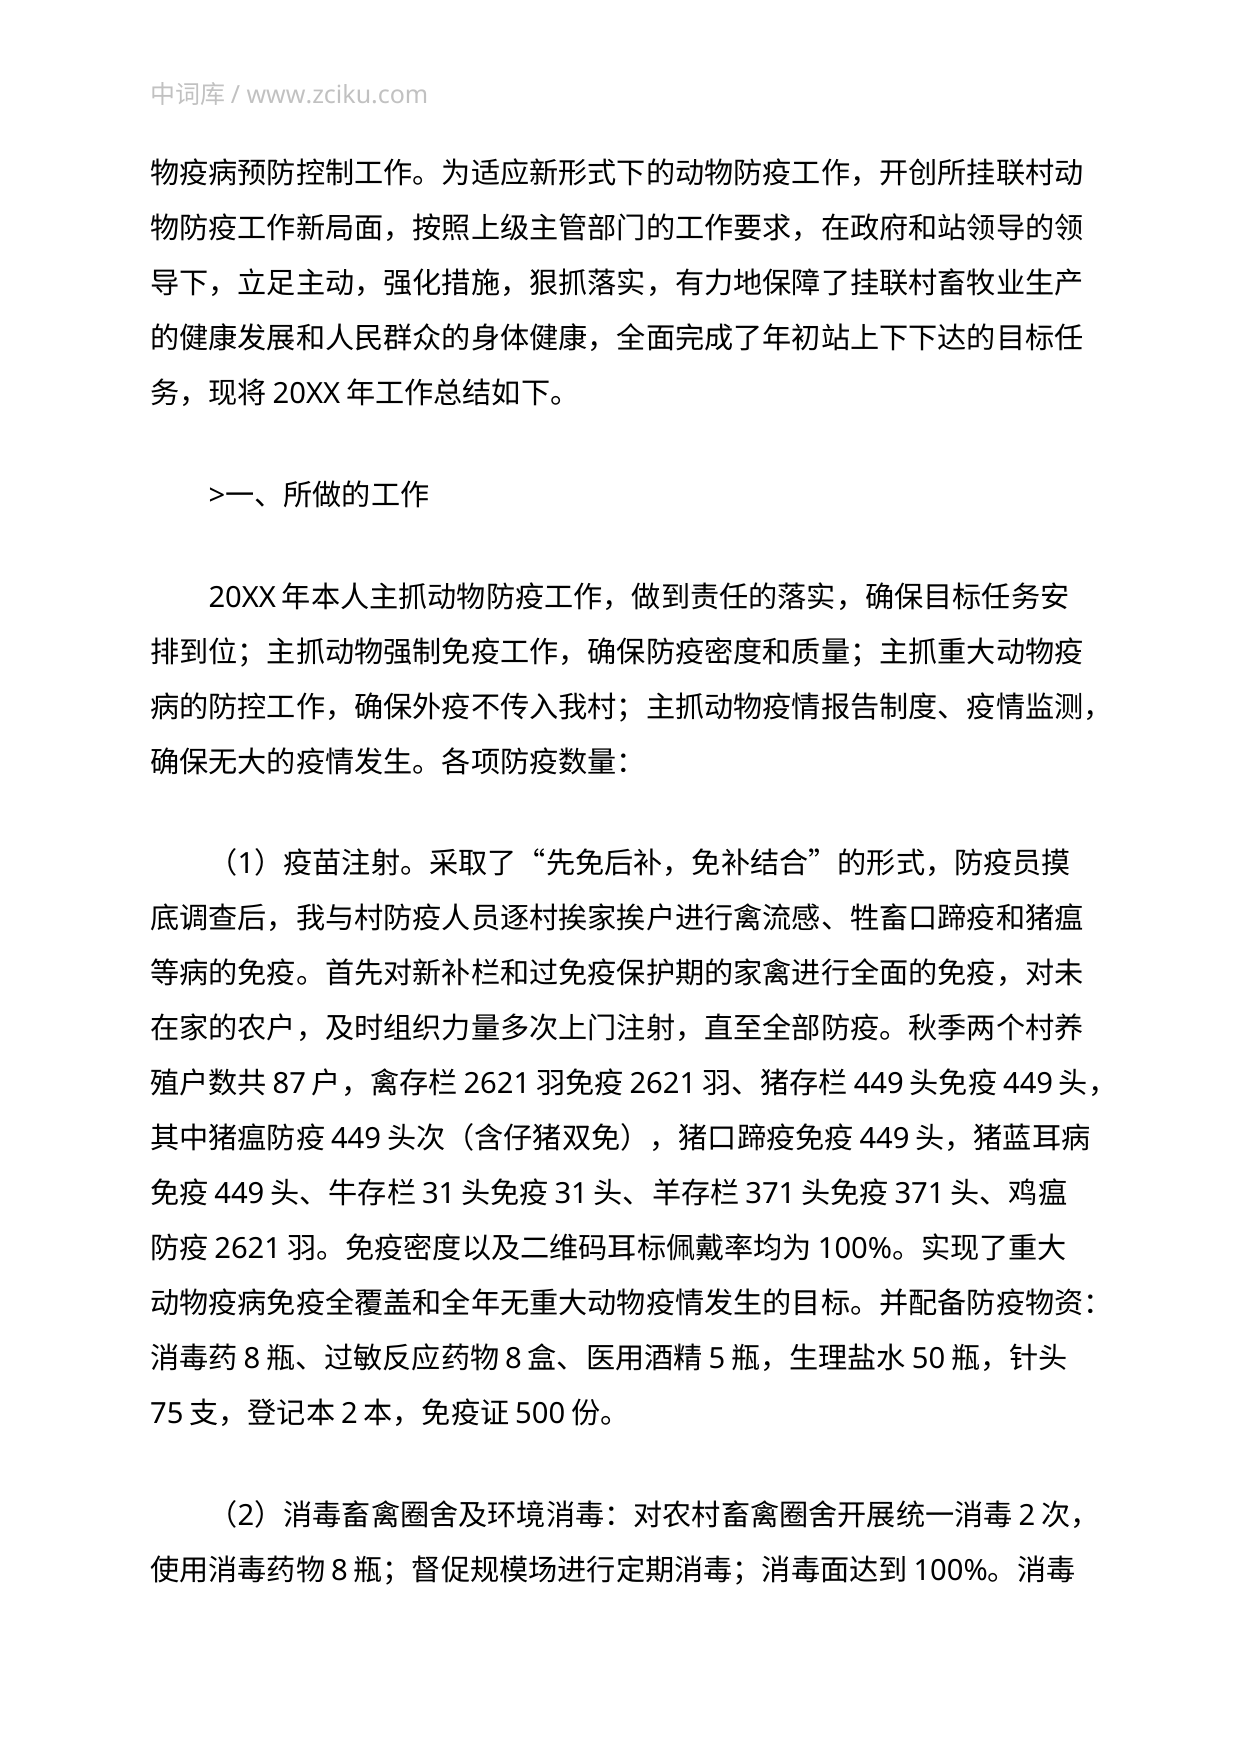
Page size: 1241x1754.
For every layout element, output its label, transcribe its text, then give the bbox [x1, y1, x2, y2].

text （1）疫苗注射。采取了“先免后补，免补结合”的形式，防疫员摸底调查后，我与村防疫人员逐村挨家挨户进行禽流感、牲畜口蹄疫和猪瘟等病的免疫。首先对新补栏和过免疫保护期的家禽进行全面的免疫，对未在家的农户，及时组织力量多次上门注射，直至全部防疫。秋季两个村养殖户数共87户，禽存栏2621羽免疫2621羽、猪存栏449头免疫449头，其中猪瘟防疫449头次（含仔猪双免），猪口蹄疫免疫449头，猪蓝耳病免疫449头、牛存栏31头免疫31头、羊存栏371头免疫371头、鸡瘟防疫2621羽。免疫密度以及二维码耳标佩戴率均为100%。实现了重大动物疫病免疫全覆盖和全年无重大动物疫情发生的目标。并配备防疫物资：消毒药8瓶、过敏反应药物8盒、医用酒精5瓶，生理盐水50瓶，针头75支，登记本2本，免疫证500份。 [150, 840, 1090, 1432]
text >一、所做的工作 [150, 472, 1090, 514]
text 20XX年本人主抓动物防疫工作，做到责任的落实，确保目标任务安排到位；主抓动物强制免疫工作，确保防疫密度和质量；主抓重大动物疫病的防控工作，确保外疫不传入我村；主抓动物疫情报告制度、疫情监测，确保无大的疫情发生。各项防疫数量： [150, 573, 1090, 781]
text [150, 1492, 1090, 1589]
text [150, 150, 1090, 412]
